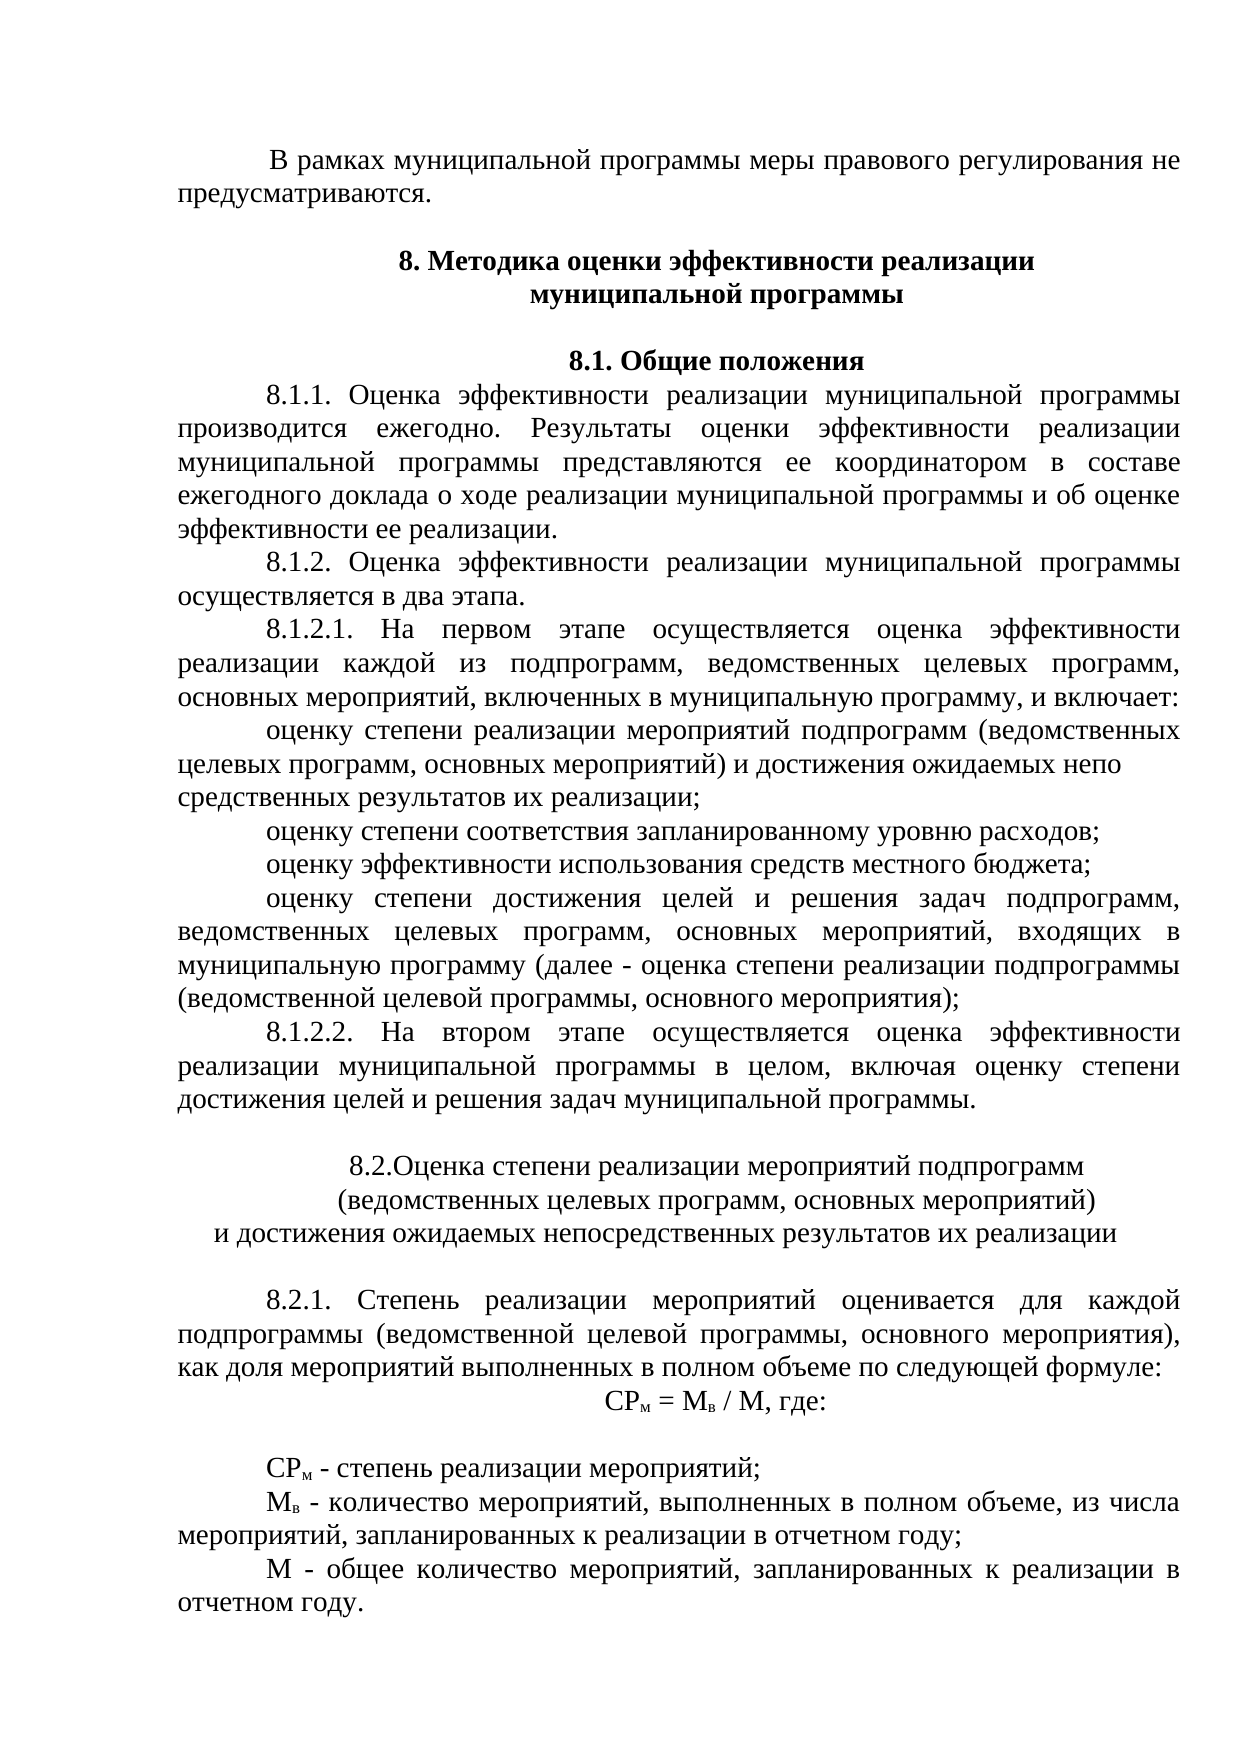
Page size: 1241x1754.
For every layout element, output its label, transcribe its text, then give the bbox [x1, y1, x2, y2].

text 8.1.2.2. На втором этапе осуществляется оценка эффективности реализации муниципальной программы в целом, включая оценку степени достижения целей и решения задач муниципальной программы. [177, 1014, 1181, 1115]
text Мв - количество мероприятий, выполненных в полном объеме, из числа мероприятий, запланированных к реализации в отчетном году; [177, 1484, 1181, 1551]
text СРм - степень реализации мероприятий; [177, 1450, 1181, 1484]
text (ведомственных целевых программ, основных мероприятий) [177, 1182, 1181, 1215]
text и достижения ожидаемых непосредственных результатов их реализации [177, 1215, 1181, 1249]
text оценку степени достижения целей и решения задач подпрограмм, ведомственных целевых программ, основных мероприятий, входящих в муниципальную программу (далее - оценка степени реализации подпрограммы (ведомственной целевой программы, основного мероприятия); [177, 880, 1181, 1014]
text муниципальной программы [177, 276, 1181, 310]
text В рамках муниципальной программы меры правового регулирования не предусматриваются. [177, 142, 1181, 209]
text 8.1.2. Оценка эффективности реализации муниципальной программы осуществляется в два этапа. [177, 544, 1181, 612]
text оценку степени соответствия запланированному уровню расходов; [177, 813, 1181, 846]
text 8.1. Общие положения [177, 343, 1181, 377]
text М - общее количество мероприятий, запланированных к реализации в отчетном году. [177, 1551, 1181, 1618]
text 8. Методика оценки эффективности реализации [177, 243, 1181, 276]
text СРм = Мв / М, где: [177, 1383, 1181, 1417]
text 8.1.2.1. На первом этапе осуществляется оценка эффективности реализации каждой из подпрограмм, ведомственных целевых программ, основных мероприятий, включенных в муниципальную программу, и включает: [177, 612, 1181, 712]
text оценку эффективности использования средств местного бюджета; [177, 846, 1181, 880]
text 8.2.Оценка степени реализации мероприятий подпрограмм [177, 1148, 1181, 1182]
text 8.2.1. Степень реализации мероприятий оценивается для каждой подпрограммы (ведомственной целевой программы, основного мероприятия), как доля мероприятий выполненных в полном объеме по следующей формуле: [177, 1282, 1181, 1383]
text 8.1.1. Оценка эффективности реализации муниципальной программы производится ежегодно. Результаты оценки эффективности реализации муниципальной программы представляются ее координатором в составе ежегодного доклада о ходе реализации муниципальной программы и об оценке эффективности ее реализации. [177, 377, 1181, 544]
text средственных результатов их реализации; [177, 779, 1181, 813]
text оценку степени реализации мероприятий подпрограмм (ведомственных целевых программ, основных мероприятий) и достижения ожидаемых непо [177, 712, 1181, 779]
